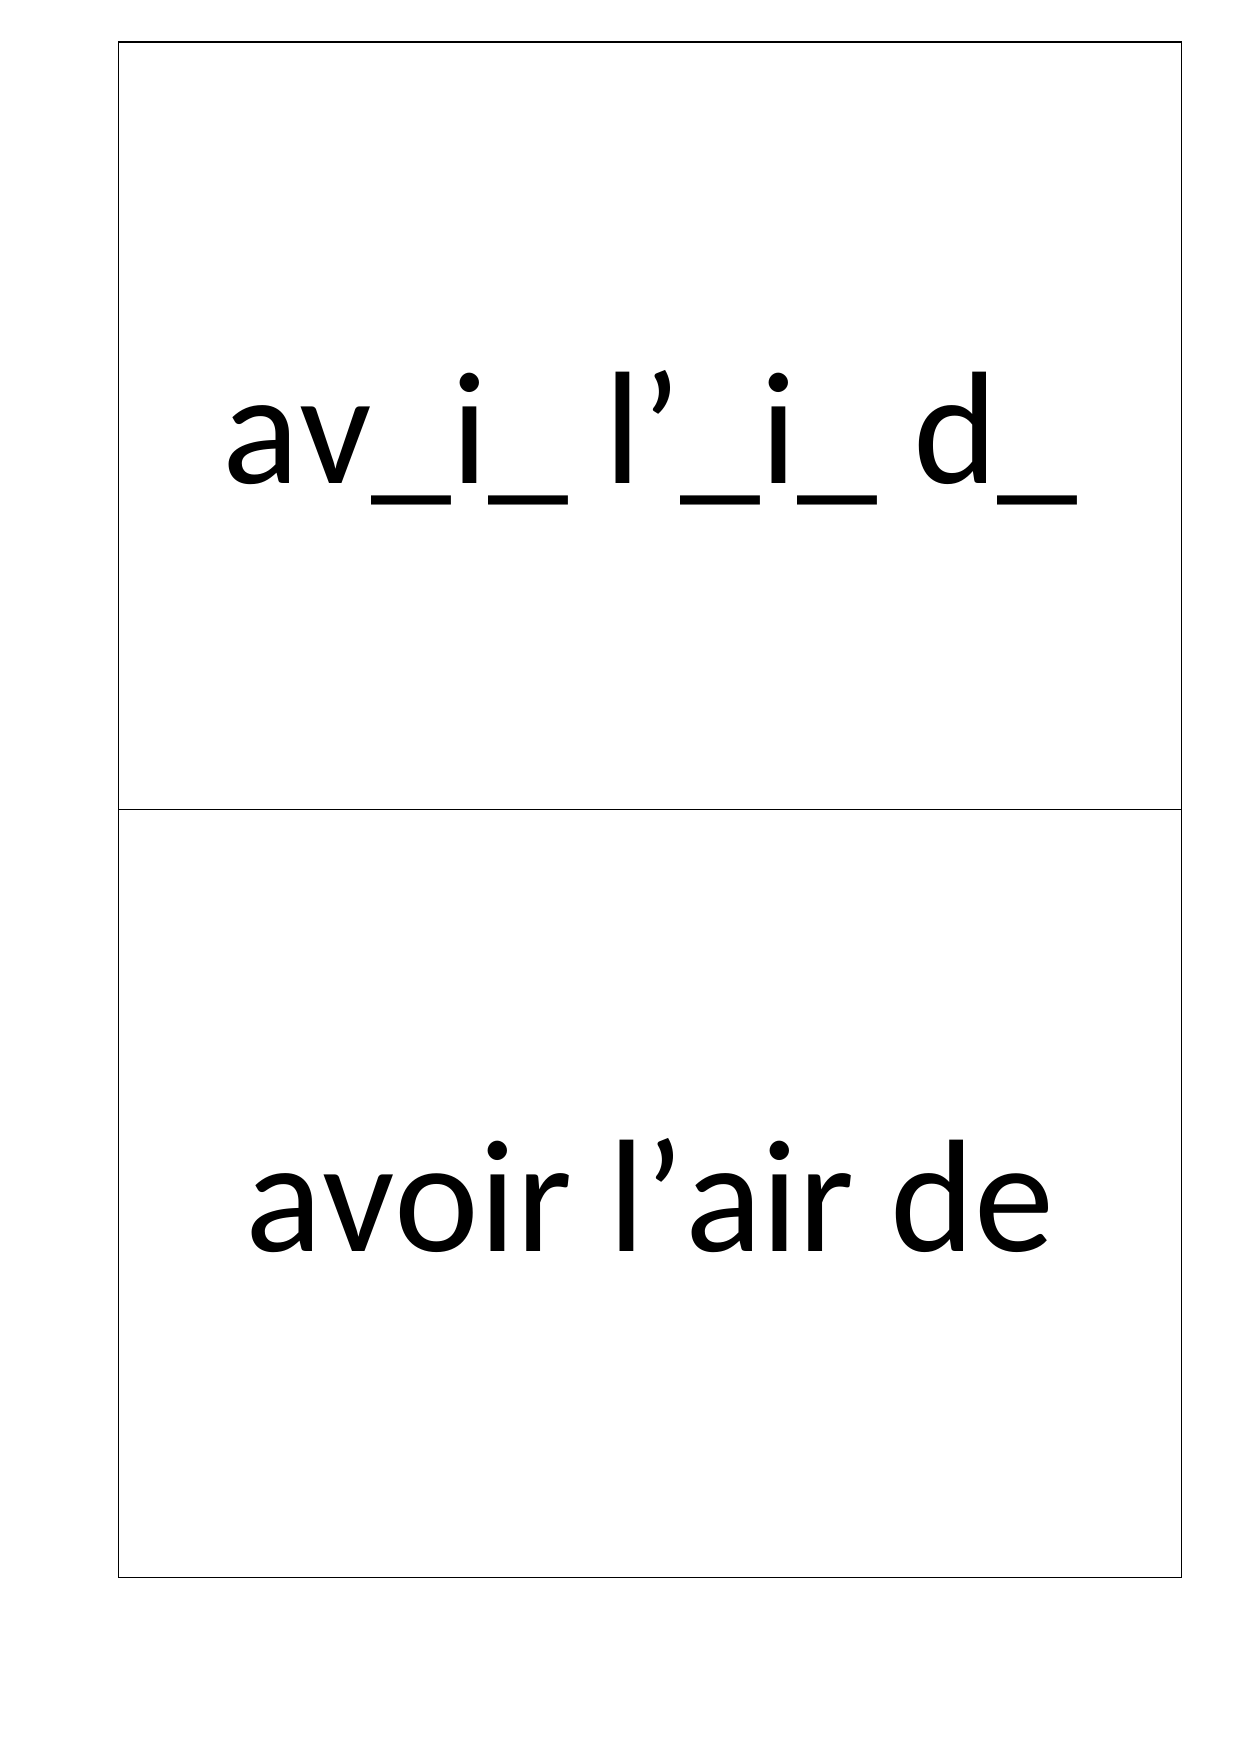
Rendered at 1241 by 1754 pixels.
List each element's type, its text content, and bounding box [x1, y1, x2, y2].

table_cell av_i_ l’_i_ d_ [119, 43, 1181, 809]
table_cell avoir l’air de [119, 810, 1181, 1577]
